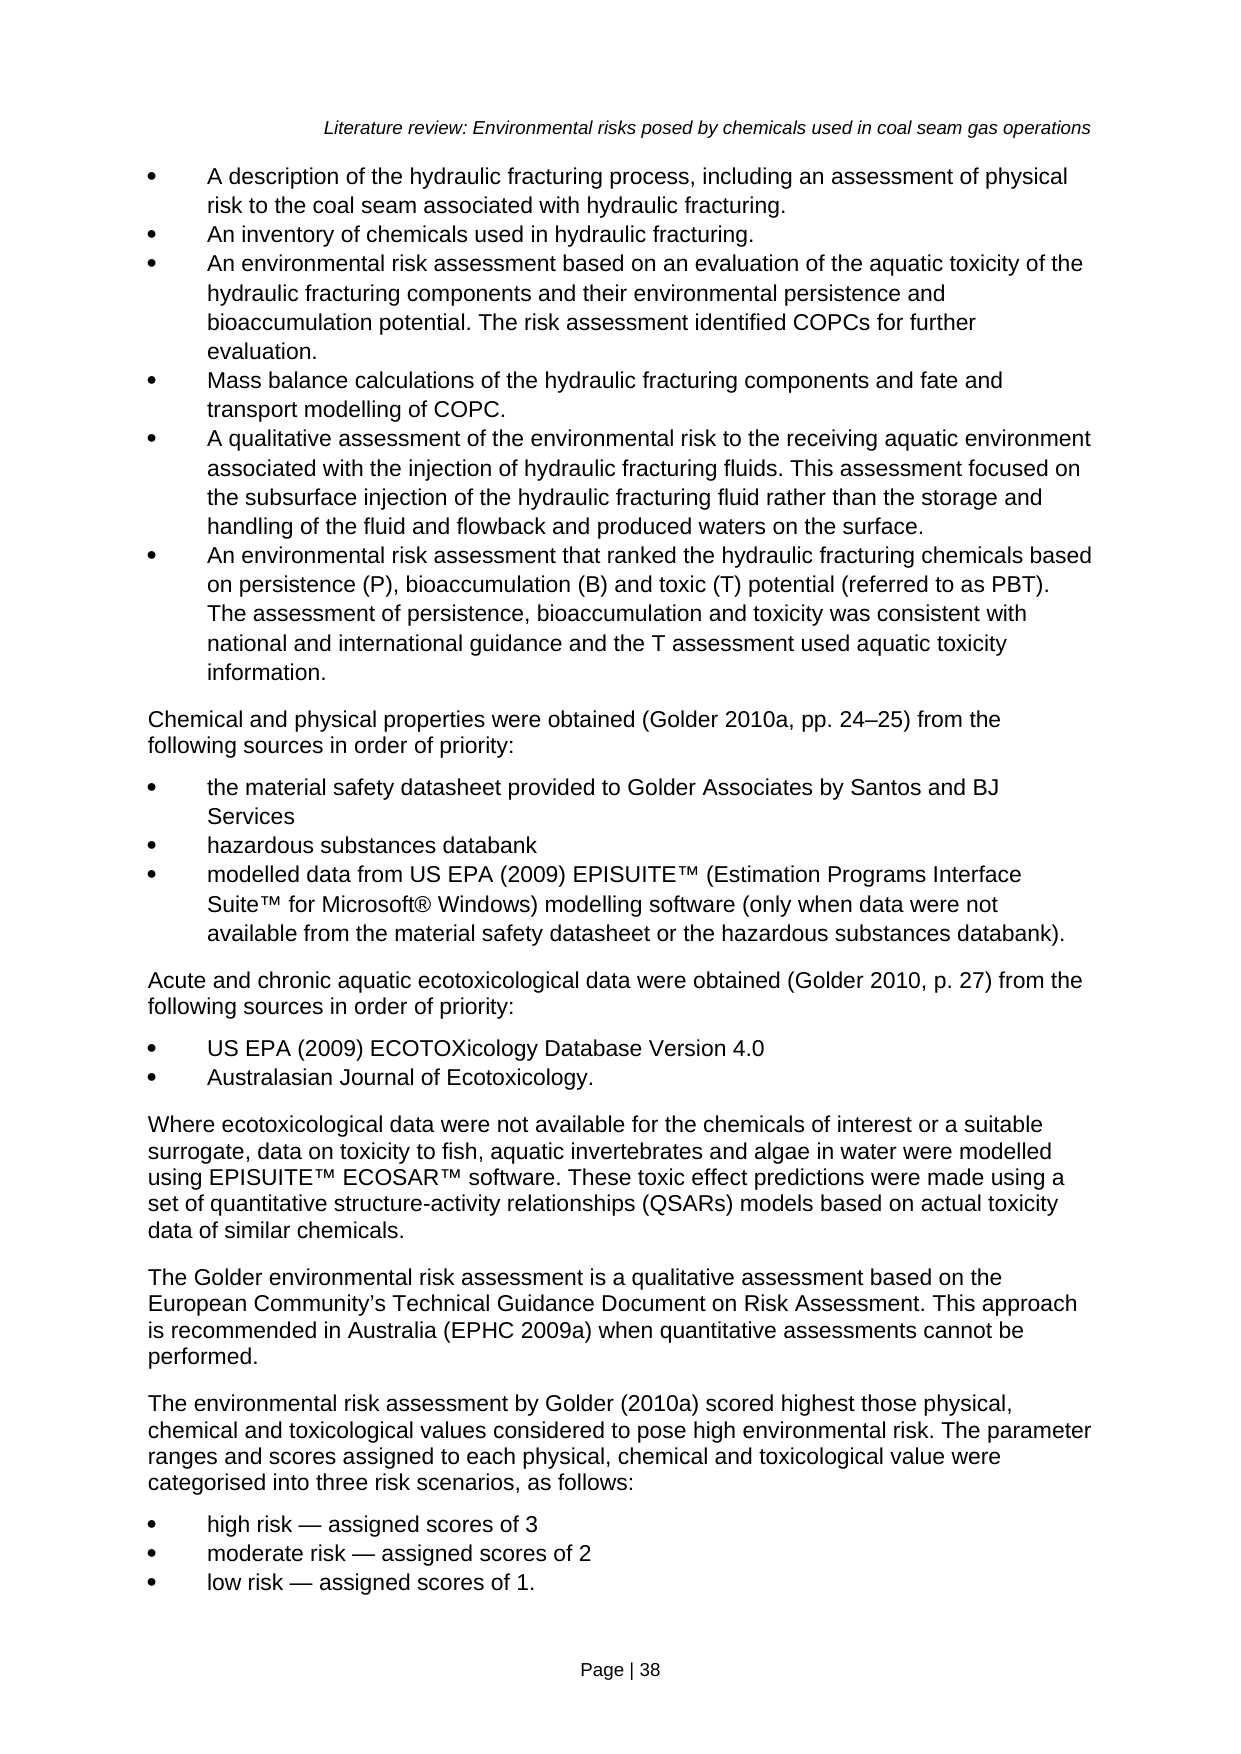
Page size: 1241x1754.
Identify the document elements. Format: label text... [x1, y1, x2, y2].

text A qualitative assessment of the environmental risk to the receiving aquatic environment associated with the injection of hydraulic fracturing fluids. This assessment focused on the subsurface injection of the hydraulic fracturing fluid rather than the storage and handling of the fluid and flowback and produced waters on the surface. [148, 540, 1092, 656]
text An environmental risk assessment that ranked the hydraulic fracturing chemicals based on persistence (P), bioaccumulation (B) and toxic (T) potential (referred to as PBT). The assessment of persistence, bioaccumulation and toxicity was consistent with national and international guidance and the T assessment used aquatic toxicity information. [148, 668, 1092, 814]
text The Golder environmental risk assessment is a qualitative assessment based on the European Community’s Technical Guidance Document on Risk Assessment. This approach is recommended in Australia (EPHC 2009a) when quantitative assessments cannot be performed. [148, 1410, 1092, 1516]
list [148, 1536, 1092, 1589]
text A description of the hydraulic fracturing process, including an assessment of physical risk to the coal seam associated with hydraulic fracturing. [148, 230, 1092, 288]
text US EPA (2009) ECOTOXicology Database Version 4.0 [148, 1167, 1092, 1196]
text Where ecotoxicological data were not available for the chemicals of interest or a suitable surrogate, data on toxicity to fish, aquatic invertebrates and algae in water were modelled using EPISUITE™ ECOSAR™ software. These toxic effect predictions were made using a set of quantitative structure-activity relationships (QSARs) models based on actual toxicity data of similar chemicals. [148, 1257, 1092, 1389]
text An inventory of chemicals used in hydraulic fracturing. [148, 300, 1092, 329]
list Acute and chronic aquatic ecotoxicological data were obtained (Golder 2010, p. 27) from the following sources in order of priority: [148, 1101, 1092, 1154]
text An environmental risk assessment based on an evaluation of the aquatic toxicity of the hydraulic fracturing components and their environmental persistence and bioaccumulation potential. The risk assessment identified COPCs for further evaluation. [148, 341, 1092, 458]
text the material safety datasheet provided to Golder Associates by Santos and BJ Services [148, 891, 1092, 949]
text hazardous substances databank [148, 961, 1092, 990]
text modelled data from US EPA (2009) EPISUITE™ (Estimation Programs Interface Suite™ for Microsoft® Windows) modelling software (only when data were not available from the material safety datasheet or the hazardous substances databank). [148, 1002, 1092, 1089]
text Australasian Journal of Ecotoxicology. [148, 1207, 1092, 1237]
list Chemical and physical properties were obtained (Golder 2010a, pp. 24–25) from the following sources in order of priority: [148, 826, 1092, 878]
text Mass balance calculations of the hydraulic fracturing components and fate and transport modelling of COPC. [148, 470, 1092, 528]
text A description of the existing environment, including an evaluation of the receiving environment. [148, 160, 1092, 218]
